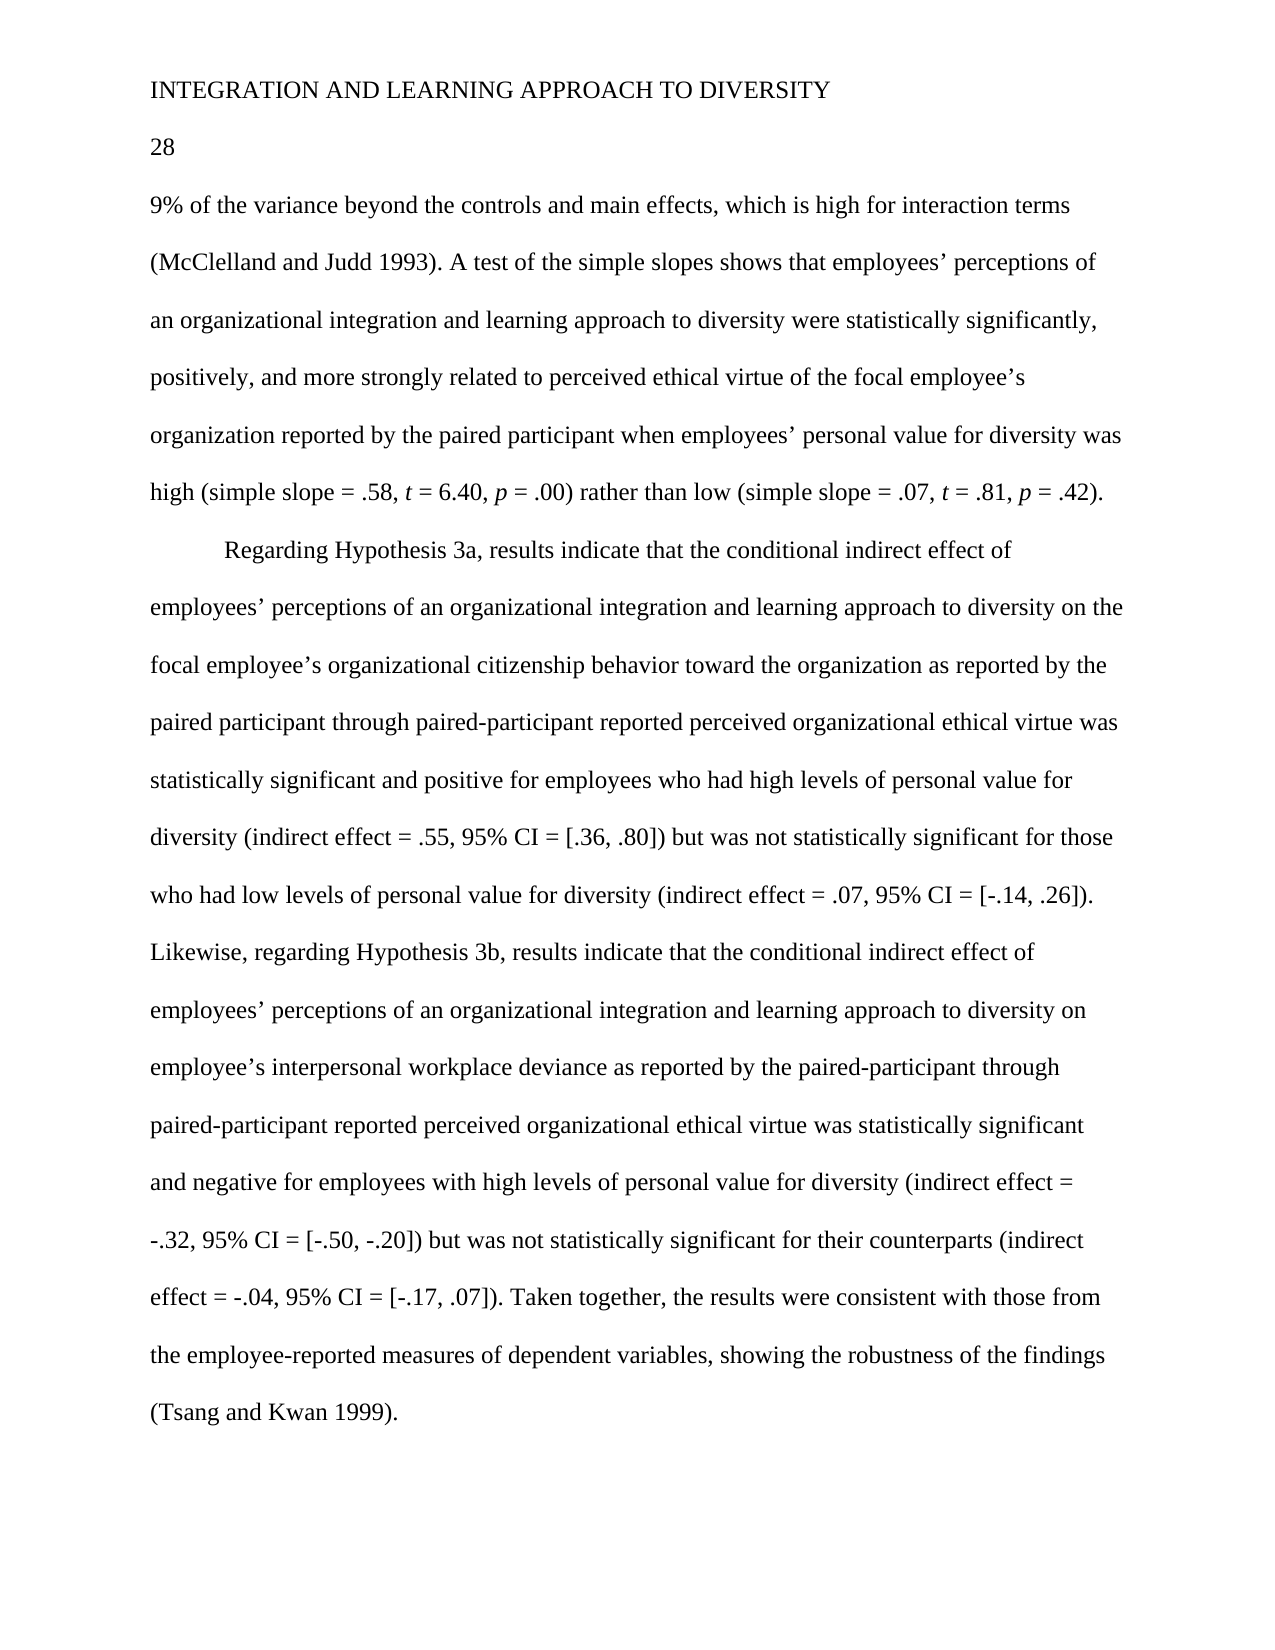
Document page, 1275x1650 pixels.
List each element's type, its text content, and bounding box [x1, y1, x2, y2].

text Regarding Hypothesis 3a, results indicate that the conditional indirect effect of employees’ perceptions of an organizational integration and learning approach to diversity on the focal employee’s organizational citizenship behavior toward the organization as reported by the paired participant through paired-participant reported perceived organizational ethical virtue was statistically significant and positive for employees who had high levels of personal value for diversity (indirect effect = .55, 95% CI = [.36, .80]) but was not statistically significant for those who had low levels of personal value for diversity (indirect effect = .07, 95% CI = [-.14, .26]). Likewise, regarding Hypothesis 3b, results indicate that the conditional indirect effect of employees’ perceptions of an organizational integration and learning approach to diversity on employee’s interpersonal workplace deviance as reported by the paired-participant through paired-participant reported perceived organizational ethical virtue was statistically significant and negative for employees with high levels of personal value for diversity (indirect effect = -.32, 95% CI = [-.50, -.20]) but was not statistically significant for their counterparts (indirect effect = -.04, 95% CI = [-.17, .07]). Taken together, the results were consistent with those from the employee-reported measures of dependent variables, showing the robustness of the findings (Tsang and Kwan 1999). [150, 535, 1125, 1426]
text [150, 190, 1125, 506]
